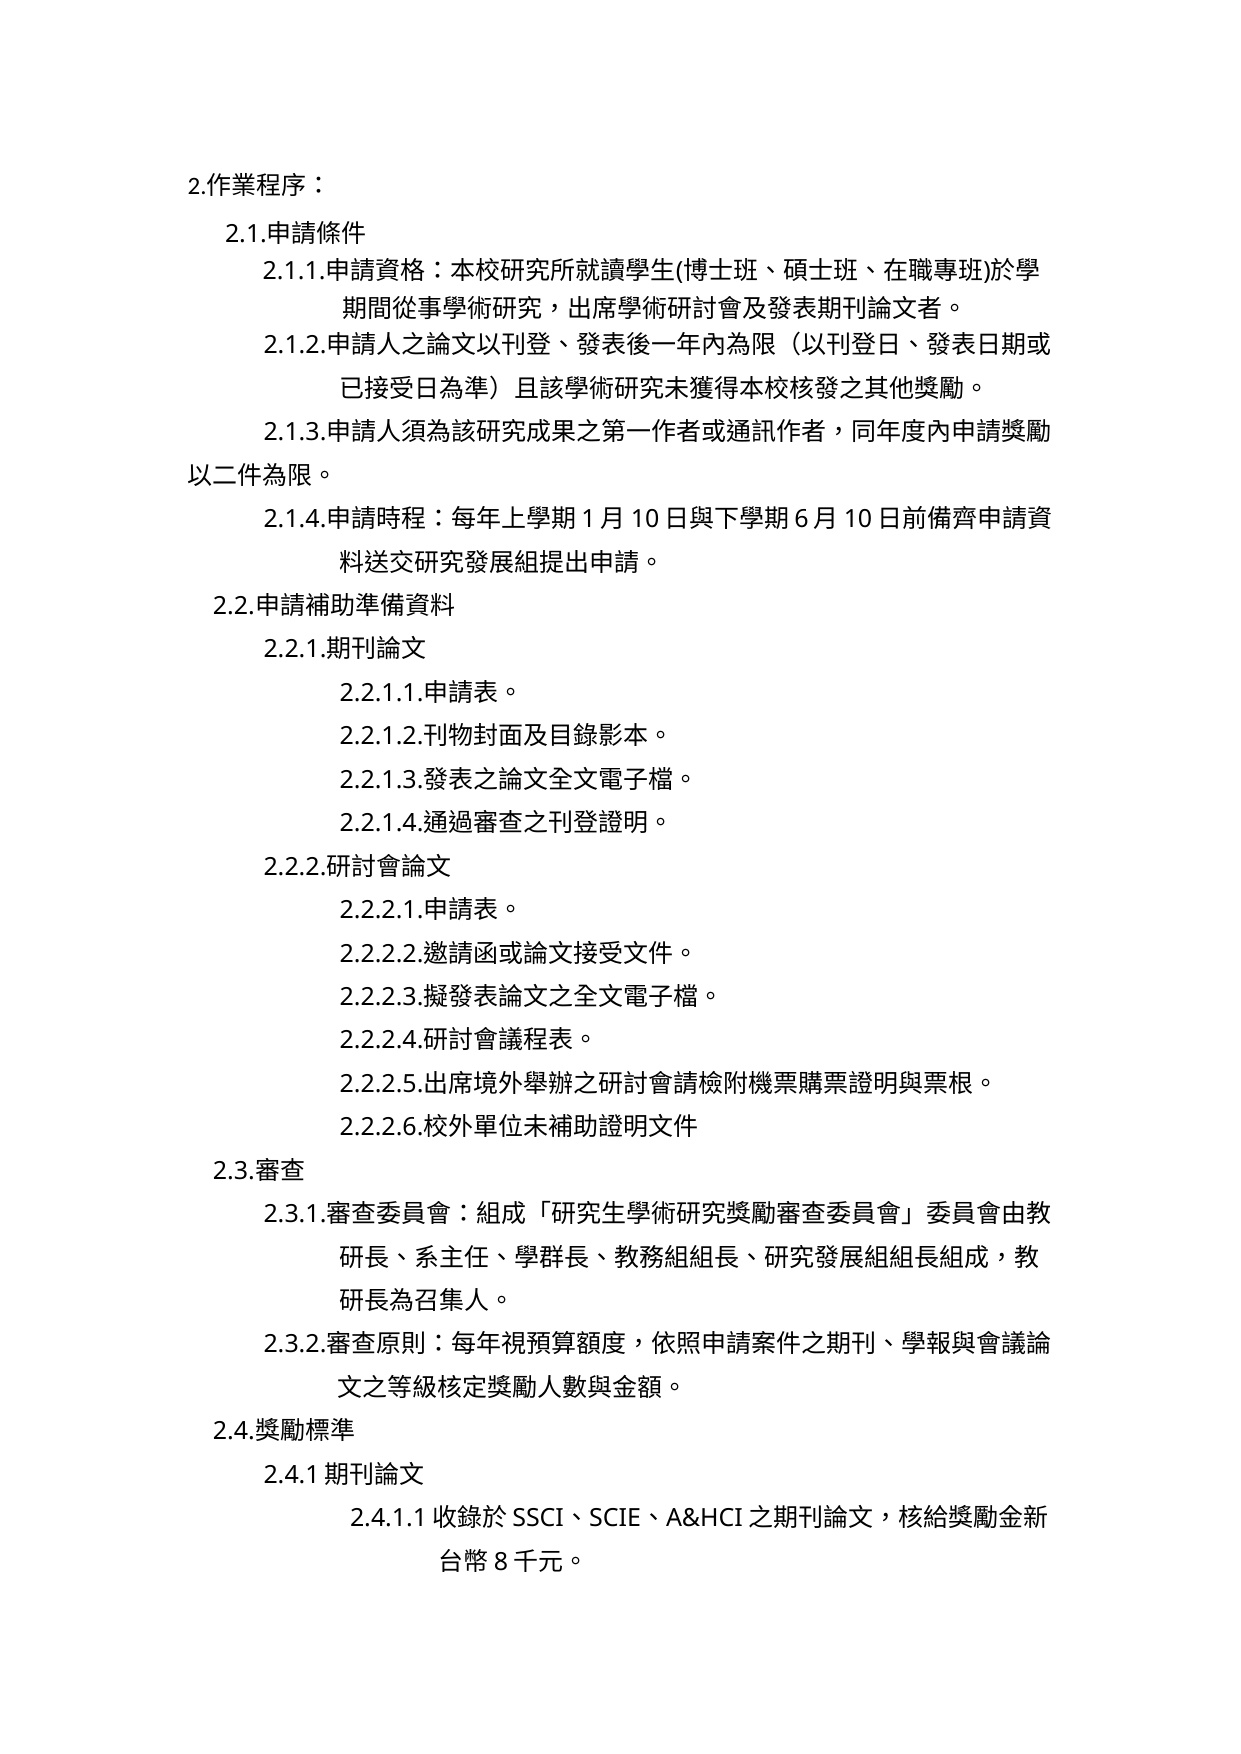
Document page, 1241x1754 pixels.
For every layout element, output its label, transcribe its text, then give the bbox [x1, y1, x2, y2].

text 2.2.2.1.申請表。 [187, 889, 1053, 926]
text 2.2.2.5.出席境外舉辦之研討會請檢附機票購票證明與票根。 [187, 1063, 1053, 1099]
text 2.4.獎勵標準 [187, 1411, 1053, 1447]
text 2.1.4.申請時程：每年上學期1月10日與下學期6月10日前備齊申請資料送交研究發展組提出申請。 [263, 499, 1053, 578]
text 2.2.2.3.擬發表論文之全文電子檔。 [187, 976, 1053, 1013]
text 2.4.1.1收錄於SSCI、SCIE、A&HCI之期刊論文，核給獎勵金新台幣8千元。 [350, 1498, 1053, 1577]
text 2.1.1.申請資格：本校研究所就讀學生(博士班、碩士班、在職專班)於學期間從事學術研究，出席學術研討會及發表期刊論文者。 [262, 250, 1053, 325]
text 2.2.1.1.申請表。 [187, 672, 1053, 709]
text 2.2.2.6.校外單位未補助證明文件 [187, 1107, 1053, 1143]
text 2.2.2.4.研討會議程表。 [187, 1020, 1053, 1056]
text 2.3.審查 [187, 1150, 1053, 1186]
text 2.作業程序： [187, 164, 1053, 202]
text 2.2.1.期刊論文 [187, 629, 1053, 665]
text 2.2.1.2.刊物封面及目錄影本。 [187, 716, 1053, 752]
text 2.1.3.申請人須為該研究成果之第一作者或通訊作者，同年度內申請獎勵以二件為限。 [187, 412, 1053, 491]
text 2.2.1.3.發表之論文全文電子檔。 [187, 759, 1053, 796]
list 2.1.申請條件 [225, 212, 1053, 250]
text 2.2.2.2.邀請函或論文接受文件。 [187, 933, 1053, 969]
text 2.3.1.審查委員會：組成「研究生學術研究獎勵審查委員會」委員會由教研長、系主任、學群長、教務組組長、研究發展組組長組成，教研長為召集人。 [263, 1194, 1053, 1317]
text 2.3.2.審查原則：每年視預算額度，依照申請案件之期刊、學報與會議論文之等級核定獎勵人數與金額。 [263, 1324, 1053, 1404]
text 2.1.2.申請人之論文以刊登、發表後一年內為限（以刊登日、發表日期或已接受日為準）且該學術研究未獲得本校核發之其他獎勵。 [263, 325, 1053, 404]
text 2.2.2.研討會論文 [187, 846, 1053, 882]
text 2.4.1期刊論文 [263, 1454, 1053, 1491]
text 2.2.申請補助準備資料 [187, 586, 1053, 622]
text 2.2.1.4.通過審查之刊登證明。 [187, 803, 1053, 839]
